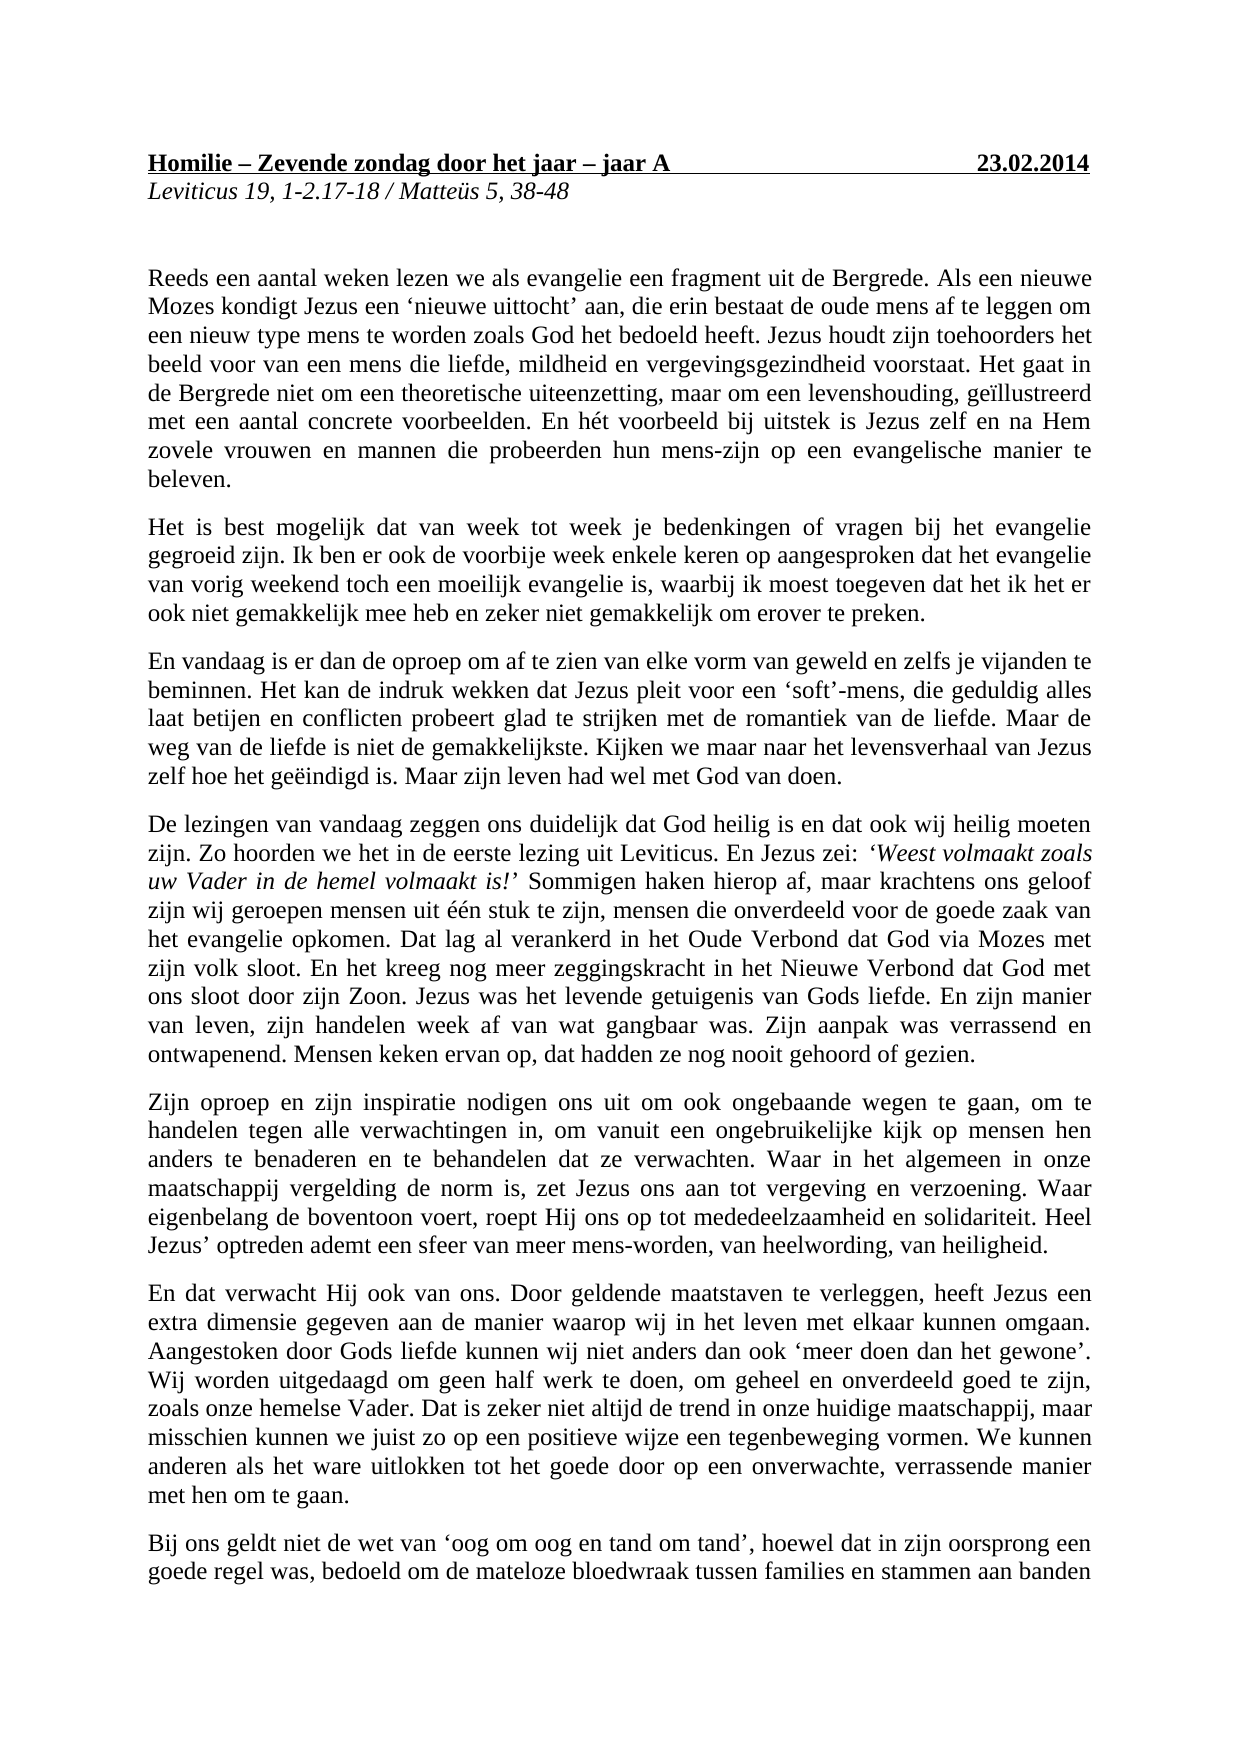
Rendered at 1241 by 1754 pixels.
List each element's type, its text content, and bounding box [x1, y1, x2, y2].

text Zijn oproep en zijn inspiratie nodigen ons uit om ook ongebaande wegen te gaan, om te handelen tegen alle verwachtingen in, om vanuit een ongebruikelijke kijk op mensen hen anders te benaderen en te behandelen dat ze verwachten. Waar in het algemeen in onze maatschappij vergelding de norm is, zet Jezus ons aan tot vergeving en verzoening. Waar eigenbelang de boventoon voert, roept Hij ons op tot mededeelzaamheid en solidariteit. Heel Jezus’ optreden ademt een sfeer van meer mens-worden, van heelwording, van heiligheid. [148, 1087, 1093, 1259]
text De lezingen van vandaag zeggen ons duidelijk dat God heilig is en dat ook wij heilig moeten zijn. Zo hoorden we het in de eerste lezing uit Leviticus. En Jezus zei: ‘Weest volmaakt zoals uw Vader in de hemel volmaakt is!’ Sommigen haken hierop af, maar krachtens ons geloof zijn wij geroepen mensen uit één stuk te zijn, mensen die onverdeeld voor de goede zaak van het evangelie opkomen. Dat lag al verankerd in het Oude Verbond dat God via Mozes met zijn volk sloot. En het kreeg nog meer zeggingskracht in het Nieuwe Verbond dat God met ons sloot door zijn Zoon. Jezus was het levende getuigenis van Gods liefde. En zijn manier van leven, zijn handelen week af van wat gangbaar was. Zijn aanpak was verrassend en ontwapenend. Mensen keken ervan op, dat hadden ze nog nooit gehoord of gezien. [148, 809, 1093, 1068]
text En dat verwacht Hij ook van ons. Door geldende maatstaven te verleggen, heeft Jezus een extra dimensie gegeven aan de manier waarop wij in het leven met elkaar kunnen omgaan. Aangestoken door Gods liefde kunnen wij niet anders dan ook ‘meer doen dan het gewone’. Wij worden uitgedaagd om geen half werk te doen, om geheel en onverdeeld goed te zijn, zoals onze hemelse Vader. Dat is zeker niet altijd de trend in onze huidige maatschappij, maar misschien kunnen we juist zo op een positieve wijze een tegenbeweging vormen. We kunnen anderen als het ware uitlokken tot het goede door op een onverwachte, verrassende manier met hen om te gaan. [148, 1278, 1093, 1508]
text Het is best mogelijk dat van week tot week je bedenkingen of vragen bij het evangelie gegroeid zijn. Ik ben er ook de voorbije week enkele keren op aangesproken dat het evangelie van vorig weekend toch een moeilijk evangelie is, waarbij ik moest toegeven dat het ik het er ook niet gemakkelijk mee heb en zeker niet gemakkelijk om erover te preken. [148, 512, 1093, 627]
text Homilie – Zevende zondag door het jaar – jaar A 23.02.2014 Leviticus 19, 1-2.17-18 / Matteüs 5, 38-48 [148, 148, 1093, 205]
text Reeds een aantal weken lezen we als evangelie een fragment uit de Bergrede. Als een nieuwe Mozes kondigt Jezus een ‘nieuwe uittocht’ aan, die erin bestaat de oude mens af te leggen om een nieuw type mens te worden zoals God het bedoeld heeft. Jezus houdt zijn toehoorders het beeld voor van een mens die liefde, mildheid en vergevingsgezindheid voorstaat. Het gaat in de Bergrede niet om een theoretische uiteenzetting, maar om een levenshouding, geïllustreerd met een aantal concrete voorbeelden. En hét voorbeeld bij uitstek is Jezus zelf en na Hem zovele vrouwen en mannen die probeerden hun mens-zijn op een evangelische manier te beleven. [148, 263, 1093, 493]
text En vandaag is er dan de oproep om af te zien van elke vorm van geweld en zelfs je vijanden te beminnen. Het kan de indruk wekken dat Jezus pleit voor een ‘soft’-mens, die geduldig alles laat betijen en conflicten probeert glad te strijken met de romantiek van de liefde. Maar de weg van de liefde is niet de gemakkelijkste. Kijken we maar naar het levensverhaal van Jezus zelf hoe het geëindigd is. Maar zijn leven had wel met God van doen. [148, 646, 1093, 790]
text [148, 1528, 1093, 1585]
